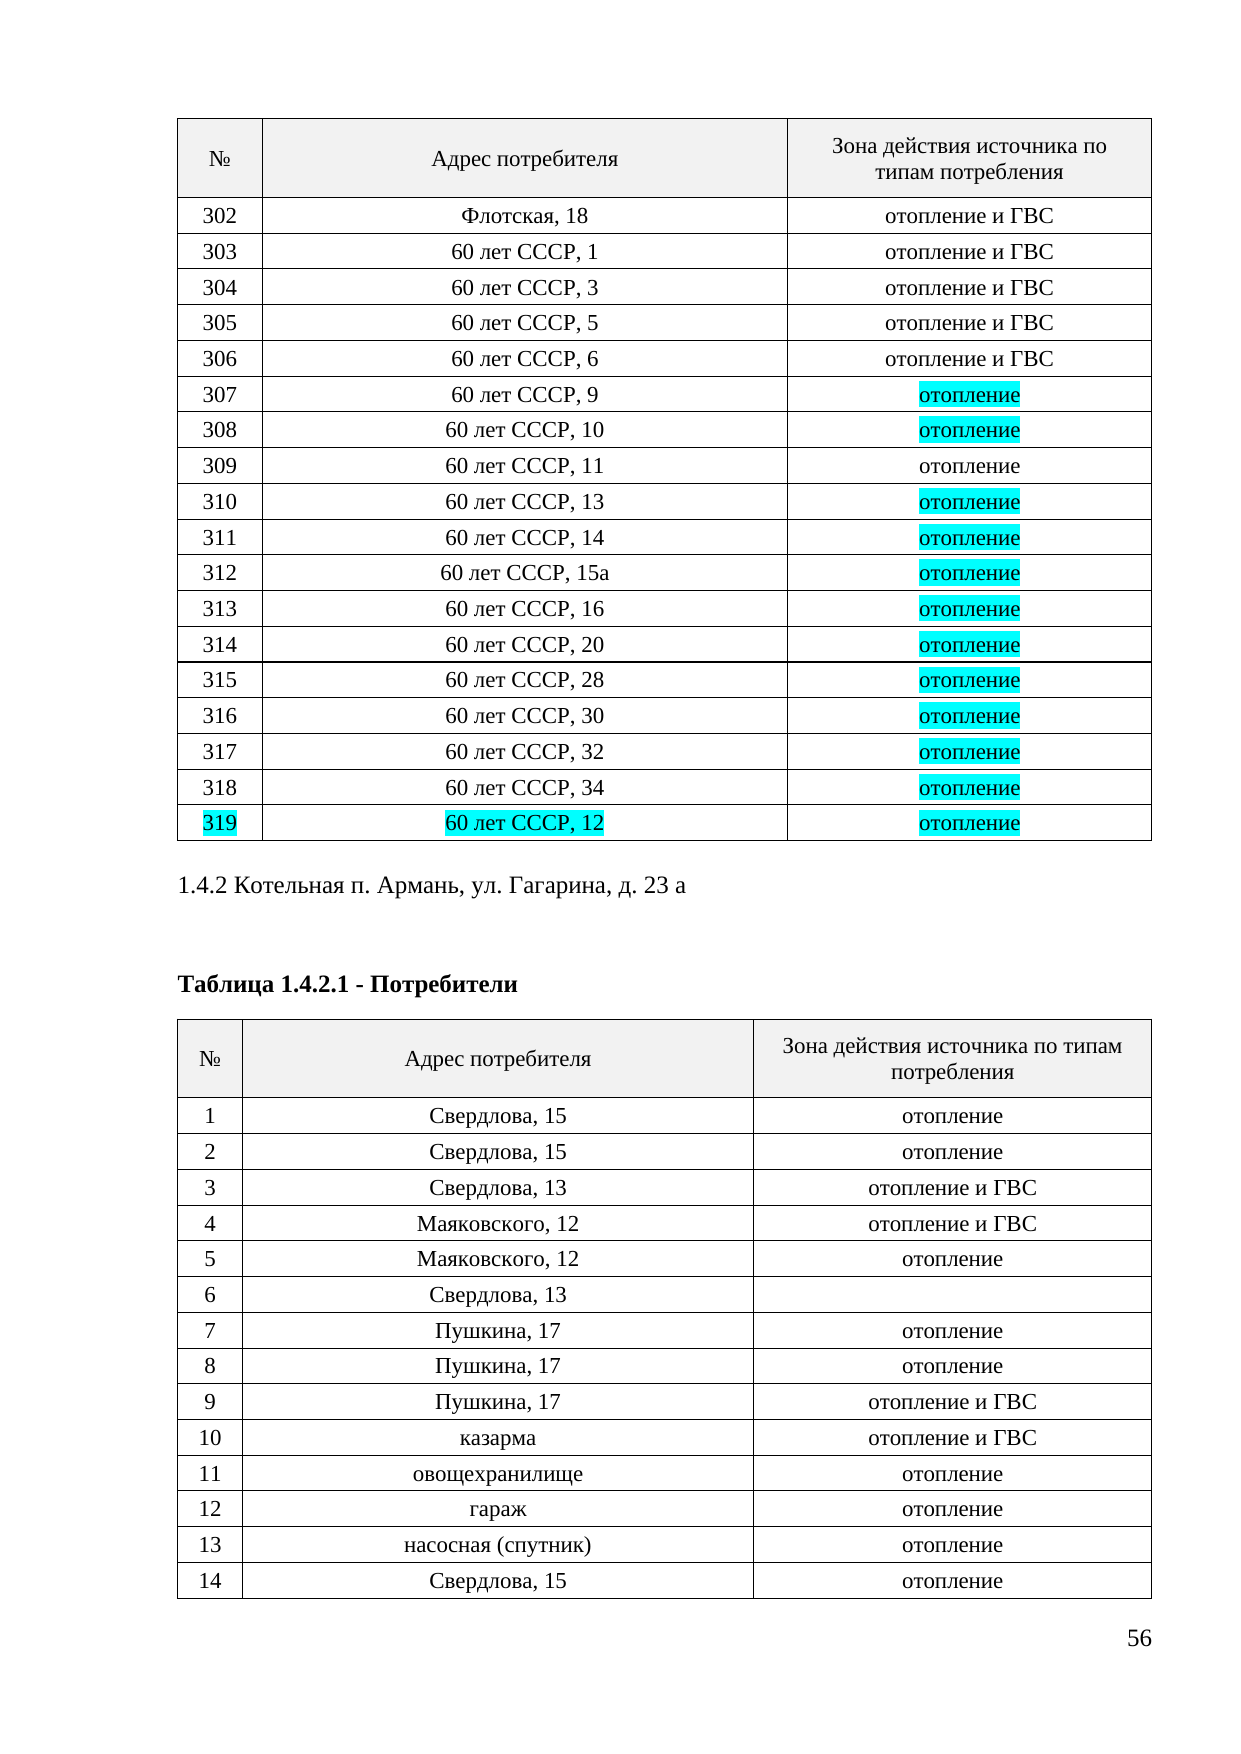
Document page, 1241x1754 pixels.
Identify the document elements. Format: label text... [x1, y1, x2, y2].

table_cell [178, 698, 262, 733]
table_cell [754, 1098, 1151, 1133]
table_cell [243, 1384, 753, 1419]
table_header № [178, 119, 262, 197]
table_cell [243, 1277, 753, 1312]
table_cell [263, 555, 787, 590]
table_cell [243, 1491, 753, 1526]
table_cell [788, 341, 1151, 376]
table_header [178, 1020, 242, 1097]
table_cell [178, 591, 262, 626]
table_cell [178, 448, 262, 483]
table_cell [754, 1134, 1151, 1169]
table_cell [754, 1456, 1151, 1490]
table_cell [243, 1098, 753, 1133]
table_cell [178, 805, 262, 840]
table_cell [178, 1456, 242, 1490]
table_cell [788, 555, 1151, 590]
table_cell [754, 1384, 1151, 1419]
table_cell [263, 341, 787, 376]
text 1.4.2 Котельная п. Армань, ул. Гагарина, д. 23 а [177, 870, 1152, 898]
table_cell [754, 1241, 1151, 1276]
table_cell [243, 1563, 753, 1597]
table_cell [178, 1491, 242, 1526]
table_header Зона действия источника по типам потребления [788, 119, 1151, 197]
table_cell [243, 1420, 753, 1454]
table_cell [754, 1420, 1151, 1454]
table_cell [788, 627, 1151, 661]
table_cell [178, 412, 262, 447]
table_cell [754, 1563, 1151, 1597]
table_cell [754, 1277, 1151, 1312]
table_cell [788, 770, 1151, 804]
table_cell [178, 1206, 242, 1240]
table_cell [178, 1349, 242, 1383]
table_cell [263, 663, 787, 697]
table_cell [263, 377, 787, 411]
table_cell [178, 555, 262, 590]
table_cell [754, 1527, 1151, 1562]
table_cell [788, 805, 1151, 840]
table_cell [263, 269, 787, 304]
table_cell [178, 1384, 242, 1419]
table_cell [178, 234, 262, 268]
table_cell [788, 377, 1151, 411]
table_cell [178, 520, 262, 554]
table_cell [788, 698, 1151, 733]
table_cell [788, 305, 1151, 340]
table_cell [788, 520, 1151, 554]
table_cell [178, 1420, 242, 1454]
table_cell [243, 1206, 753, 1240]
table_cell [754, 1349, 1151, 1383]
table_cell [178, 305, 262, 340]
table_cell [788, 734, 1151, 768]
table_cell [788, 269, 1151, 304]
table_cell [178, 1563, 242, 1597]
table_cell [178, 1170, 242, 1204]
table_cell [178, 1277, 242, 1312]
table_header Адрес потребителя [263, 119, 787, 197]
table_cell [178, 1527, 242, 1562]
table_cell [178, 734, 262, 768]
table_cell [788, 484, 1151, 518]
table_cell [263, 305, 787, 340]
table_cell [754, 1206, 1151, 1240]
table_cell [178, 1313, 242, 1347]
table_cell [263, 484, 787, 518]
text Таблица 1.4.2.1 - Потребители [177, 969, 1152, 998]
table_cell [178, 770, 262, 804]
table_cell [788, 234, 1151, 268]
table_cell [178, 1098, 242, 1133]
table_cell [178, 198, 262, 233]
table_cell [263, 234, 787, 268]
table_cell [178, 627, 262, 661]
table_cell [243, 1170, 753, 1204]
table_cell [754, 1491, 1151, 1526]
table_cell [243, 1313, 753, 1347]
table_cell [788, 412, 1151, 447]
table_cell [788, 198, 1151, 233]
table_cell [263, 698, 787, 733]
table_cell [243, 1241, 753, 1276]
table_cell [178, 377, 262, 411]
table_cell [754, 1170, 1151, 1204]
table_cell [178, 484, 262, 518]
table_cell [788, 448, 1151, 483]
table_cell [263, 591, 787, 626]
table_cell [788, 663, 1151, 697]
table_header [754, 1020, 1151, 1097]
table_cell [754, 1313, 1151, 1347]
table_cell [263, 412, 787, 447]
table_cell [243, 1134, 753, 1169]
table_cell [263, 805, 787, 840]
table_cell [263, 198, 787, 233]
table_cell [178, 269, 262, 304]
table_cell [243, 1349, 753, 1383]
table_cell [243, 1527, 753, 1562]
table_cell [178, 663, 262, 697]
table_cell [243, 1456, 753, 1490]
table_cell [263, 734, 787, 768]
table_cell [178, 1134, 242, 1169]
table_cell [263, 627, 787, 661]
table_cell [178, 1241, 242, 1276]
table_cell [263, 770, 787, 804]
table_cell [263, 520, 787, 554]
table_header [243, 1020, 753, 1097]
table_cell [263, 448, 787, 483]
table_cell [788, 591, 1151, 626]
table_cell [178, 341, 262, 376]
